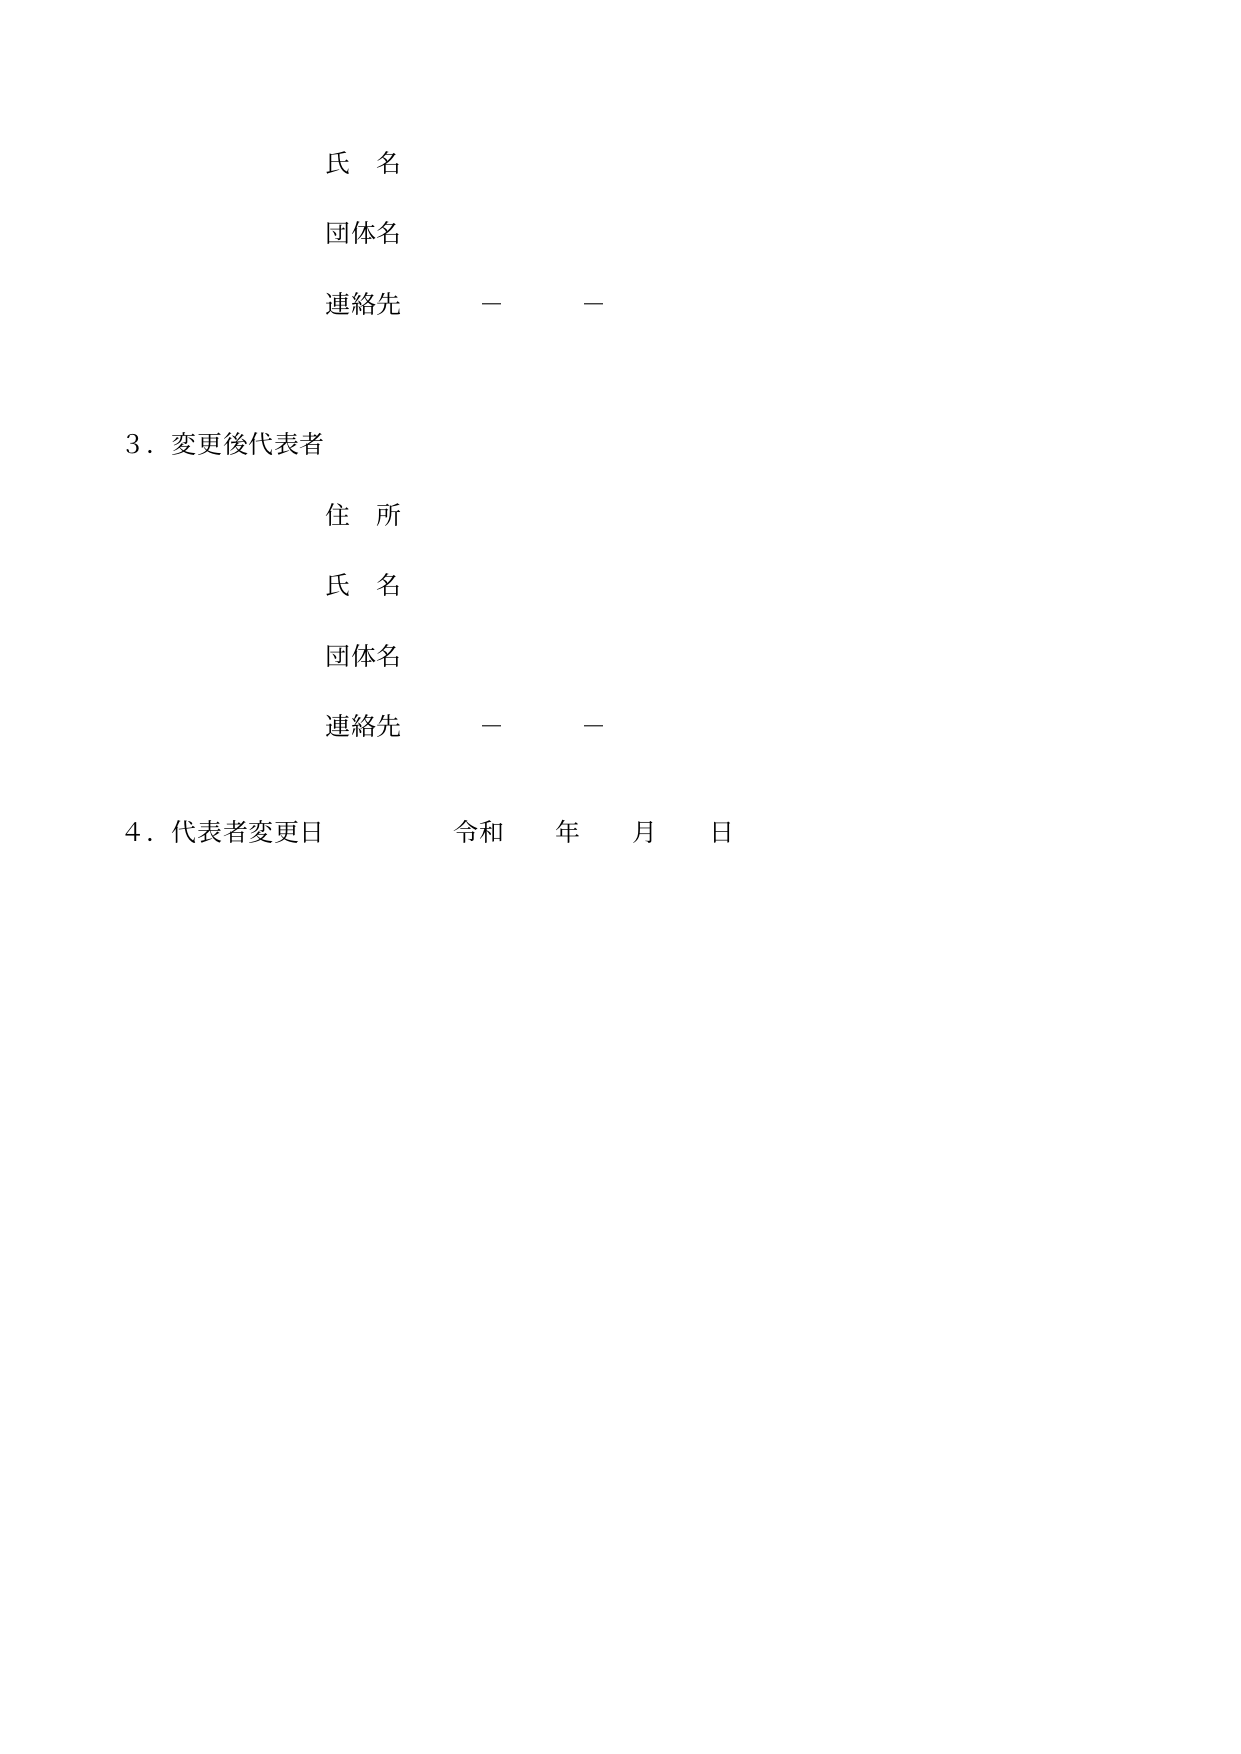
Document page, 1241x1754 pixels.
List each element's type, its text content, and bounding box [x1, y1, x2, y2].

text ４．代表者変更日 令和 年 月 日 [120, 795, 1120, 866]
text 住 所 [120, 478, 1120, 549]
text 氏 名 [120, 126, 1120, 197]
text 団体名 [120, 197, 1120, 267]
text 連絡先 － － [120, 267, 1120, 337]
text 団体名 [120, 619, 1120, 689]
text 氏 名 [120, 549, 1120, 619]
text ３．変更後代表者 [120, 408, 1120, 478]
text 連絡先 － － [120, 689, 1120, 760]
